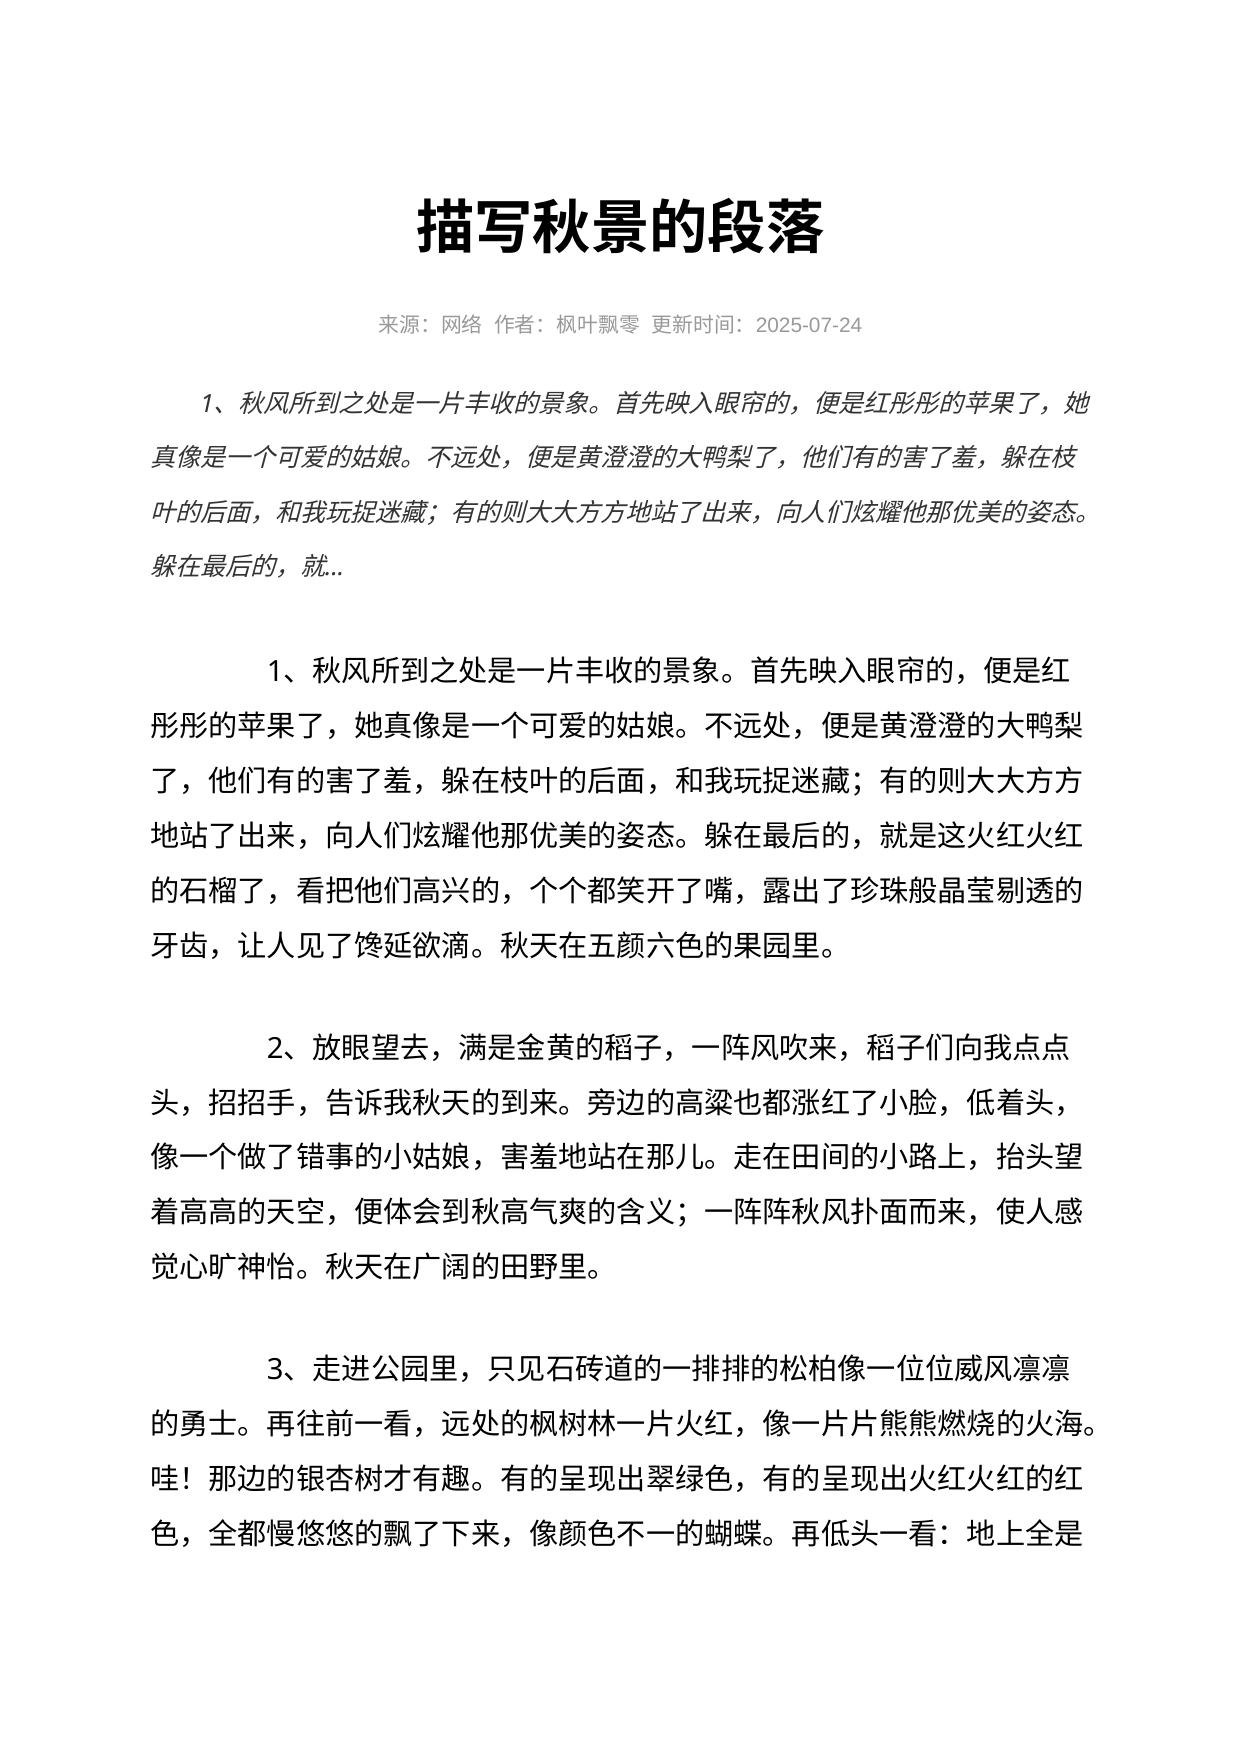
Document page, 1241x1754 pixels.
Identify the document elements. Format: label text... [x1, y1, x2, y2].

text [150, 1346, 1090, 1553]
text 来源：网络 作者：枫叶飘零 更新时间：2025-07-24 [150, 313, 1090, 337]
text 2、放眼望去，满是金黄的稻子，一阵风吹来，稻子们向我点点头，招招手，告诉我秋天的到来。旁边的高粱也都涨红了小脸，低着头，像一个做了错事的小姑娘，害羞地站在那儿。走在田间的小路上，抬头望着高高的天空，便体会到秋高气爽的含义；一阵阵秋风扑面而来，使人感觉心旷神怡。秋天在广阔的田野里。 [150, 1024, 1090, 1286]
text 1、秋风所到之处是一片丰收的景象。首先映入眼帘的，便是红彤彤的苹果了，她真像是一个可爱的姑娘。不远处，便是黄澄澄的大鸭梨了，他们有的害了羞，躲在枝叶的后面，和我玩捉迷藏；有的则大大方方地站了出来，向人们炫耀他那优美的姿态。躲在最后的，就... [150, 383, 1090, 583]
text 1、秋风所到之处是一片丰收的景象。首先映入眼帘的，便是红彤彤的苹果了，她真像是一个可爱的姑娘。不远处，便是黄澄澄的大鸭梨了，他们有的害了羞，躲在枝叶的后面，和我玩捉迷藏；有的则大大方方地站了出来，向人们炫耀他那优美的姿态。躲在最后的，就是这火红火红的石榴了，看把他们高兴的，个个都笑开了嘴，露出了珍珠般晶莹剔透的牙齿，让人见了馋延欲滴。秋天在五颜六色的果园里。 [150, 648, 1090, 965]
subtitle 描写秋景的段落 [150, 181, 1090, 266]
